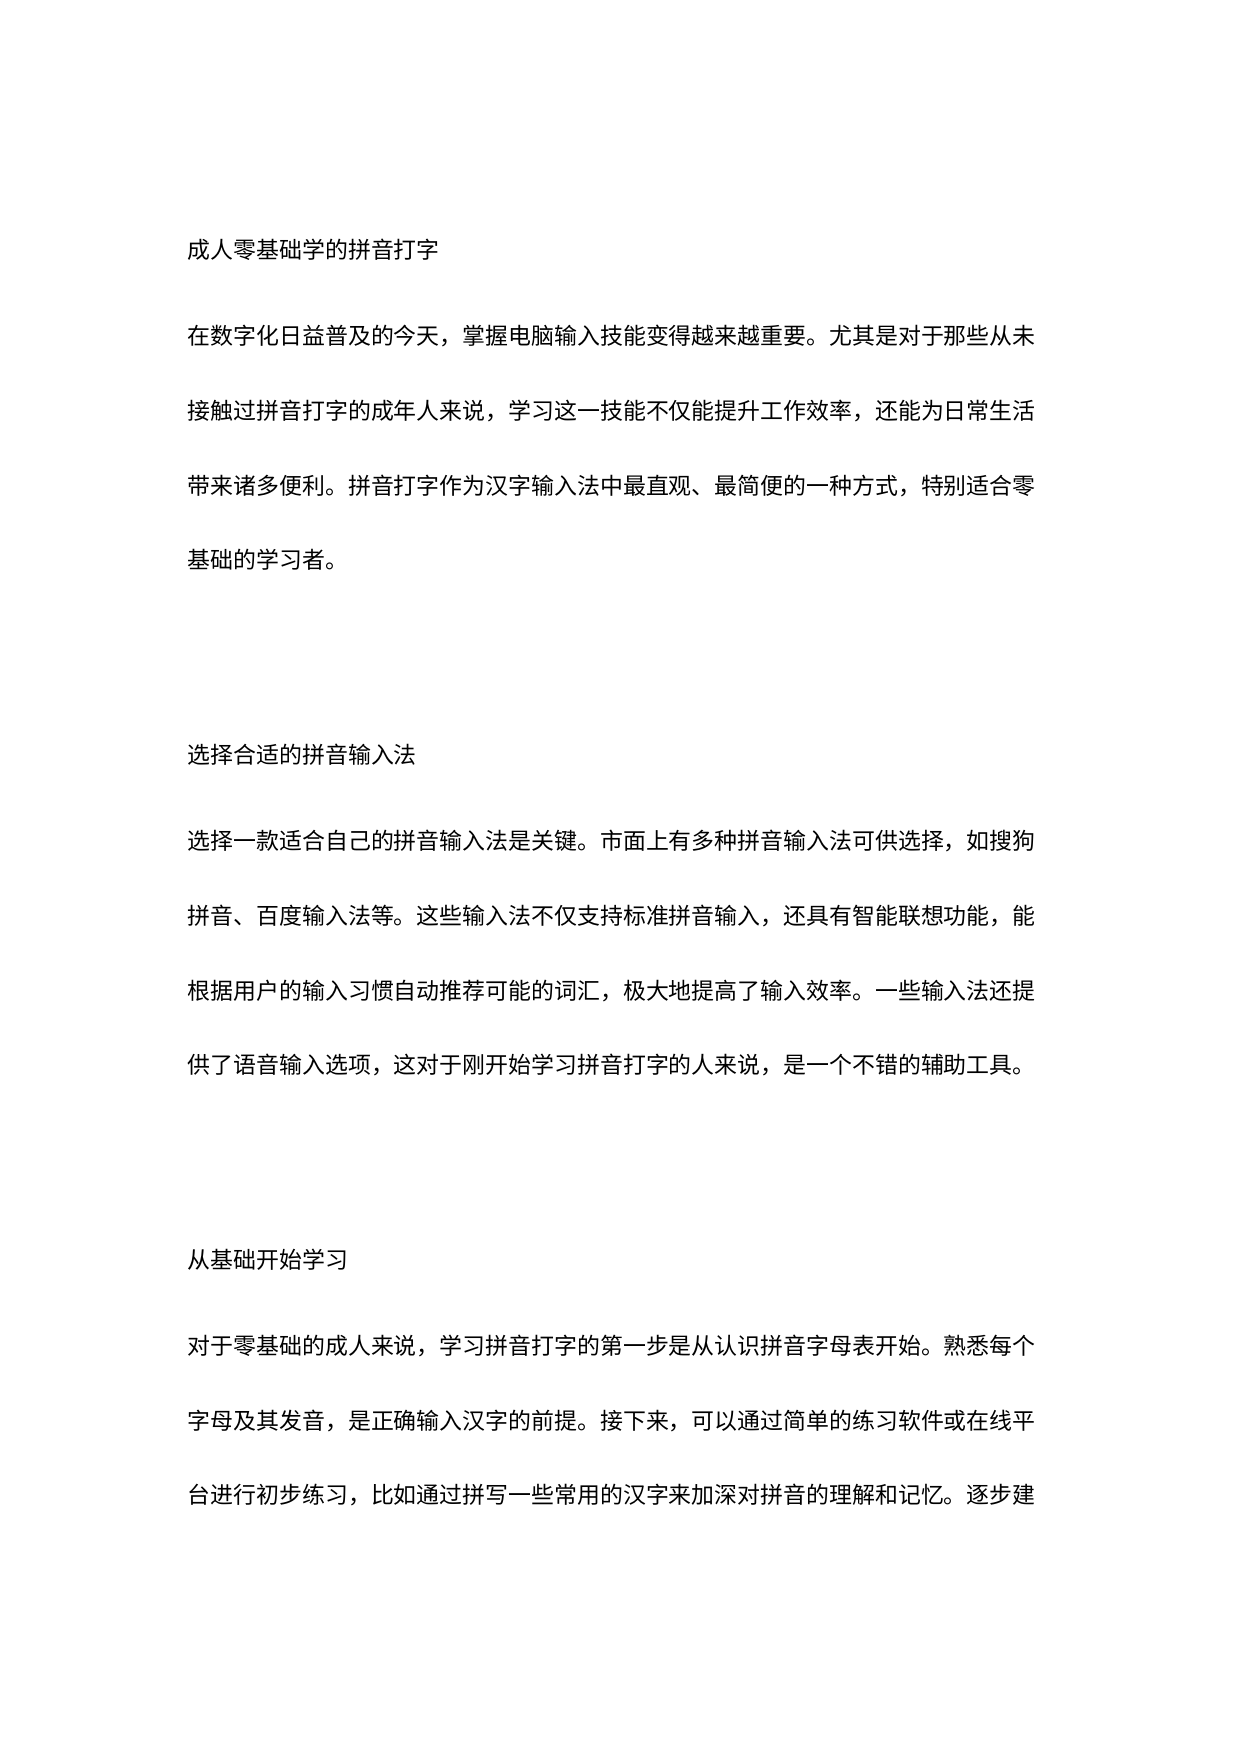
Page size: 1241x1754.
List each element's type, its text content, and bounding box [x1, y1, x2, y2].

text 从基础开始学习 [187, 1226, 1053, 1291]
text 成人零基础学的拼音打字 [187, 216, 1053, 281]
text 选择合适的拼音输入法 [187, 721, 1053, 786]
text 在数字化日益普及的今天，掌握电脑输入技能变得越来越重要。尤其是对于那些从未接触过拼音打字的成年人来说，学习这一技能不仅能提升工作效率，还能为日常生活带来诸多便利。拼音打字作为汉字输入法中最直观、最简便的一种方式，特别适合零基础的学习者。 [187, 302, 1053, 591]
text 选择一款适合自己的拼音输入法是关键。市面上有多种拼音输入法可供选择，如搜狗拼音、百度输入法等。这些输入法不仅支持标准拼音输入，还具有智能联想功能，能根据用户的输入习惯自动推荐可能的词汇，极大地提高了输入效率。一些输入法还提供了语音输入选项，这对于刚开始学习拼音打字的人来说，是一个不错的辅助工具。 [187, 807, 1053, 1096]
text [187, 1312, 1053, 1527]
